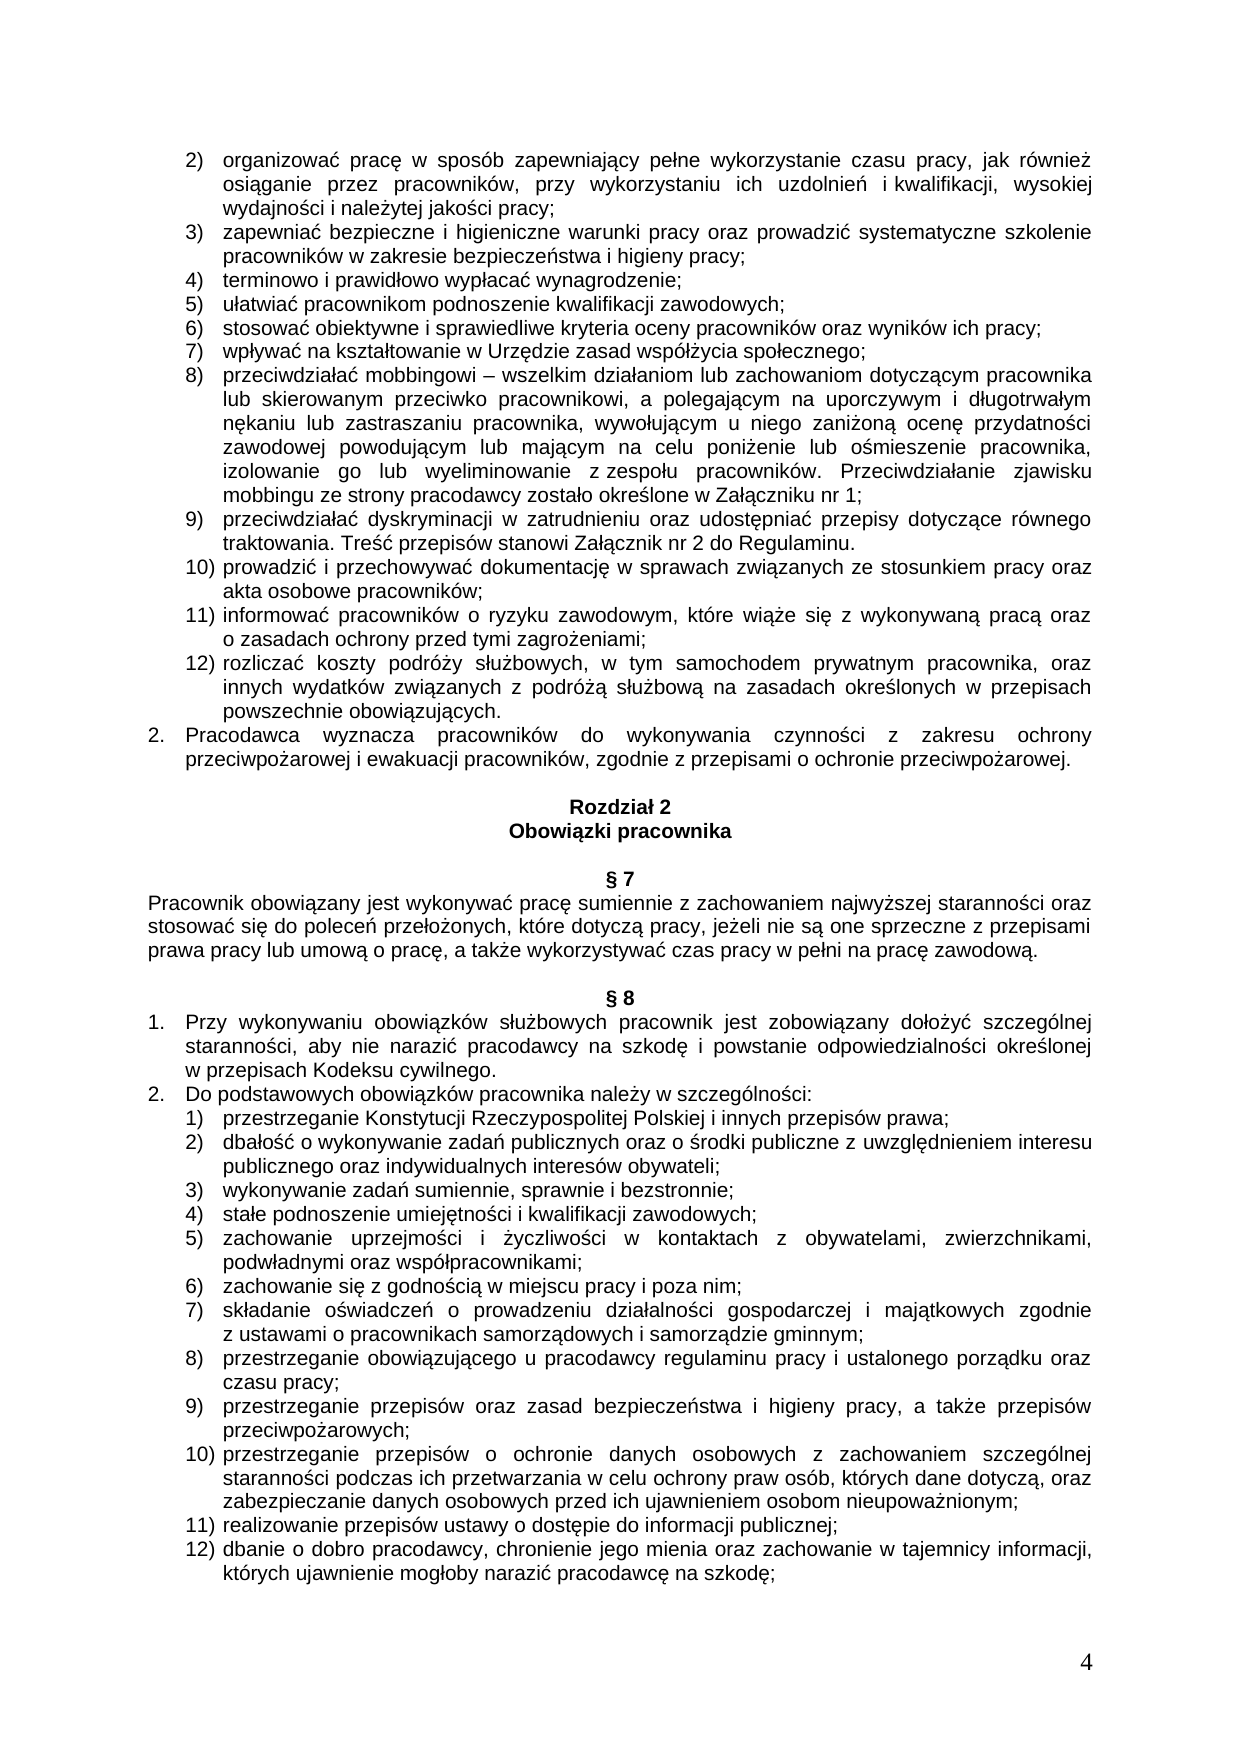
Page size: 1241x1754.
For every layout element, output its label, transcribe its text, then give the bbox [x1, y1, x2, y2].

list przeciwdziałać mobbingowi – wszelkim działaniom lub zachowaniom dotyczącym pracownika lub skierowanym przeciwko pracownikowi, a polegającym na uporczywym i długotrwałym nękaniu lub zastraszaniu pracownika, wywołującym u niego zaniżoną ocenę przydatności zawodowej powodującym lub mającym na celu poniżenie lub ośmieszenie pracownika, izolowanie go lub wyeliminowanie z zespołu pracowników. Przeciwdziałanie zjawisku mobbingu ze strony pracodawcy zostało określone w Załączniku nr 1; [185, 363, 1092, 507]
list składanie oświadczeń o prowadzeniu działalności gospodarczej i majątkowych zgodnie z ustawami o pracownikach samorządowych i samorządzie gminnym; [185, 1298, 1092, 1346]
text Pracownik obowiązany jest wykonywać pracę sumiennie z zachowaniem najwyższej staranności oraz stosować się do poleceń przełożonych, które dotyczą pracy, jeżeli nie są one sprzeczne z przepisami prawa pracy lub umową o pracę, a także wykorzystywać czas pracy w pełni na pracę zawodową. [148, 890, 1092, 962]
text § 8 [148, 986, 1092, 1010]
list Pracodawca wyznacza pracowników do wykonywania czynności z zakresu ochrony przeciwpożarowej i ewakuacji pracowników, zgodnie z przepisami o ochronie przeciwpożarowej. [148, 723, 1092, 771]
list Do podstawowych obowiązków pracownika należy w szczególności: [148, 1082, 1092, 1106]
list zachowanie się z godnością w miejscu pracy i poza nim; [185, 1274, 1092, 1298]
list wpływać na kształtowanie w Urzędzie zasad współżycia społecznego; [185, 339, 1092, 363]
list stałe podnoszenie umiejętności i kwalifikacji zawodowych; [185, 1202, 1092, 1226]
list stosować obiektywne i sprawiedliwe kryteria oceny pracowników oraz wyników ich pracy; [185, 315, 1092, 339]
list wykonywanie zadań sumiennie, sprawnie i bezstronnie; [185, 1178, 1092, 1202]
text Rozdział 2 [148, 794, 1092, 818]
list realizowanie przepisów ustawy o dostępie do informacji publicznej; [185, 1513, 1092, 1537]
list Przy wykonywaniu obowiązków służbowych pracownik jest zobowiązany dołożyć szczególnej staranności, aby nie narazić pracodawcy na szkodę i powstanie odpowiedzialności określonej w przepisach Kodeksu cywilnego. [148, 1010, 1092, 1082]
list rozliczać koszty podróży służbowych, w tym samochodem prywatnym pracownika, oraz innych wydatków związanych z podróżą służbową na zasadach określonych w przepisach powszechnie obowiązujących. [185, 651, 1092, 723]
list przeciwdziałać dyskryminacji w zatrudnieniu oraz udostępniać przepisy dotyczące równego traktowania. Treść przepisów stanowi Załącznik nr 2 do Regulaminu. [185, 507, 1092, 555]
list zachowanie uprzejmości i życzliwości w kontaktach z obywatelami, zwierzchnikami, podwładnymi oraz współpracownikami; [185, 1226, 1092, 1274]
text Obowiązki pracownika [148, 818, 1092, 842]
text § 7 [148, 866, 1092, 890]
list dbanie o dobro pracodawcy, chronienie jego mienia oraz zachowanie w tajemnicy informacji, których ujawnienie mogłoby narazić pracodawcę na szkodę; [185, 1537, 1092, 1585]
list terminowo i prawidłowo wypłacać wynagrodzenie; [185, 267, 1092, 291]
list przestrzeganie przepisów o ochronie danych osobowych z zachowaniem szczególnej staranności podczas ich przetwarzania w celu ochrony praw osób, których dane dotyczą, oraz zabezpieczanie danych osobowych przed ich ujawnieniem osobom nieupoważnionym; [185, 1441, 1092, 1513]
list organizować pracę w sposób zapewniający pełne wykorzystanie czasu pracy, jak również osiąganie przez pracowników, przy wykorzystaniu ich uzdolnień i kwalifikacji, wysokiej wydajności i należytej jakości pracy; [185, 148, 1092, 219]
list informować pracowników o ryzyku zawodowym, które wiąże się z wykonywaną pracą oraz o zasadach ochrony przed tymi zagrożeniami; [185, 603, 1092, 651]
list dbałość o wykonywanie zadań publicznych oraz o środki publiczne z uwzględnieniem interesu publicznego oraz indywidualnych interesów obywateli; [185, 1130, 1092, 1178]
list zapewniać bezpieczne i higieniczne warunki pracy oraz prowadzić systematyczne szkolenie pracowników w zakresie bezpieczeństwa i higieny pracy; [185, 219, 1092, 267]
list przestrzeganie obowiązującego u pracodawcy regulaminu pracy i ustalonego porządku oraz czasu pracy; [185, 1346, 1092, 1393]
list prowadzić i przechowywać dokumentację w sprawach związanych ze stosunkiem pracy oraz akta osobowe pracowników; [185, 555, 1092, 603]
list przestrzeganie Konstytucji Rzeczypospolitej Polskiej i innych przepisów prawa; [185, 1106, 1092, 1130]
list przestrzeganie przepisów oraz zasad bezpieczeństwa i higieny pracy, a także przepisów przeciwpożarowych; [185, 1393, 1092, 1441]
list ułatwiać pracownikom podnoszenie kwalifikacji zawodowych; [185, 291, 1092, 315]
